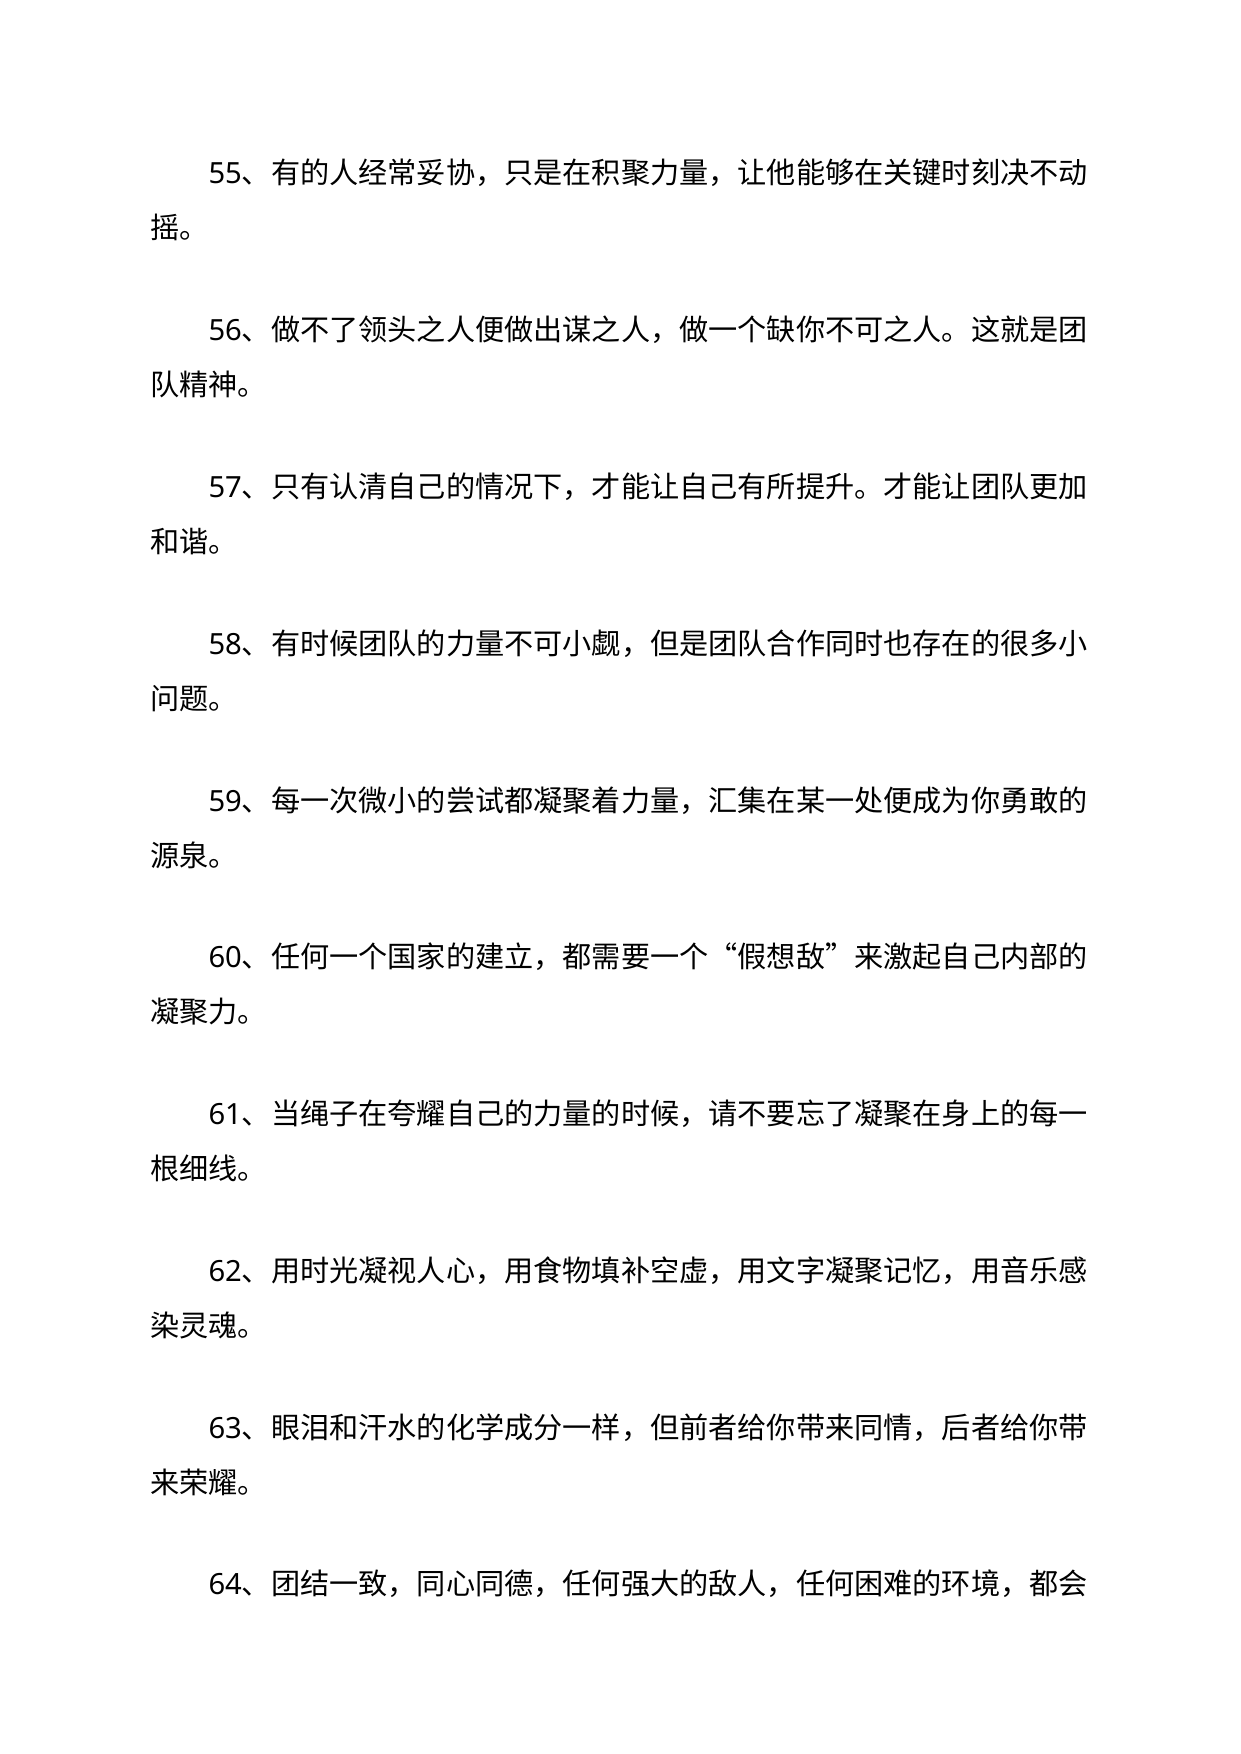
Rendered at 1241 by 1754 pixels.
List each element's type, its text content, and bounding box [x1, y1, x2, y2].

text 55、有的人经常妥协，只是在积聚力量，让他能够在关键时刻决不动摇。 [150, 150, 1090, 247]
text 62、用时光凝视人心，用食物填补空虚，用文字凝聚记忆，用音乐感染灵魂。 [150, 1247, 1090, 1345]
text 58、有时候团队的力量不可小觑，但是团队合作同时也存在的很多小问题。 [150, 620, 1090, 718]
text 63、眼泪和汗水的化学成分一样，但前者给你带来同情，后者给你带来荣耀。 [150, 1404, 1090, 1501]
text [150, 1561, 1090, 1603]
text 57、只有认清自己的情况下，才能让自己有所提升。才能让团队更加和谐。 [150, 463, 1090, 561]
text 56、做不了领头之人便做出谋之人，做一个缺你不可之人。这就是团队精神。 [150, 307, 1090, 404]
text 60、任何一个国家的建立，都需要一个“假想敌”来激起自己内部的凝聚力。 [150, 934, 1090, 1031]
text 59、每一次微小的尝试都凝聚着力量，汇集在某一处便成为你勇敢的源泉。 [150, 777, 1090, 874]
text 61、当绳子在夸耀自己的力量的时候，请不要忘了凝聚在身上的每一根细线。 [150, 1091, 1090, 1188]
